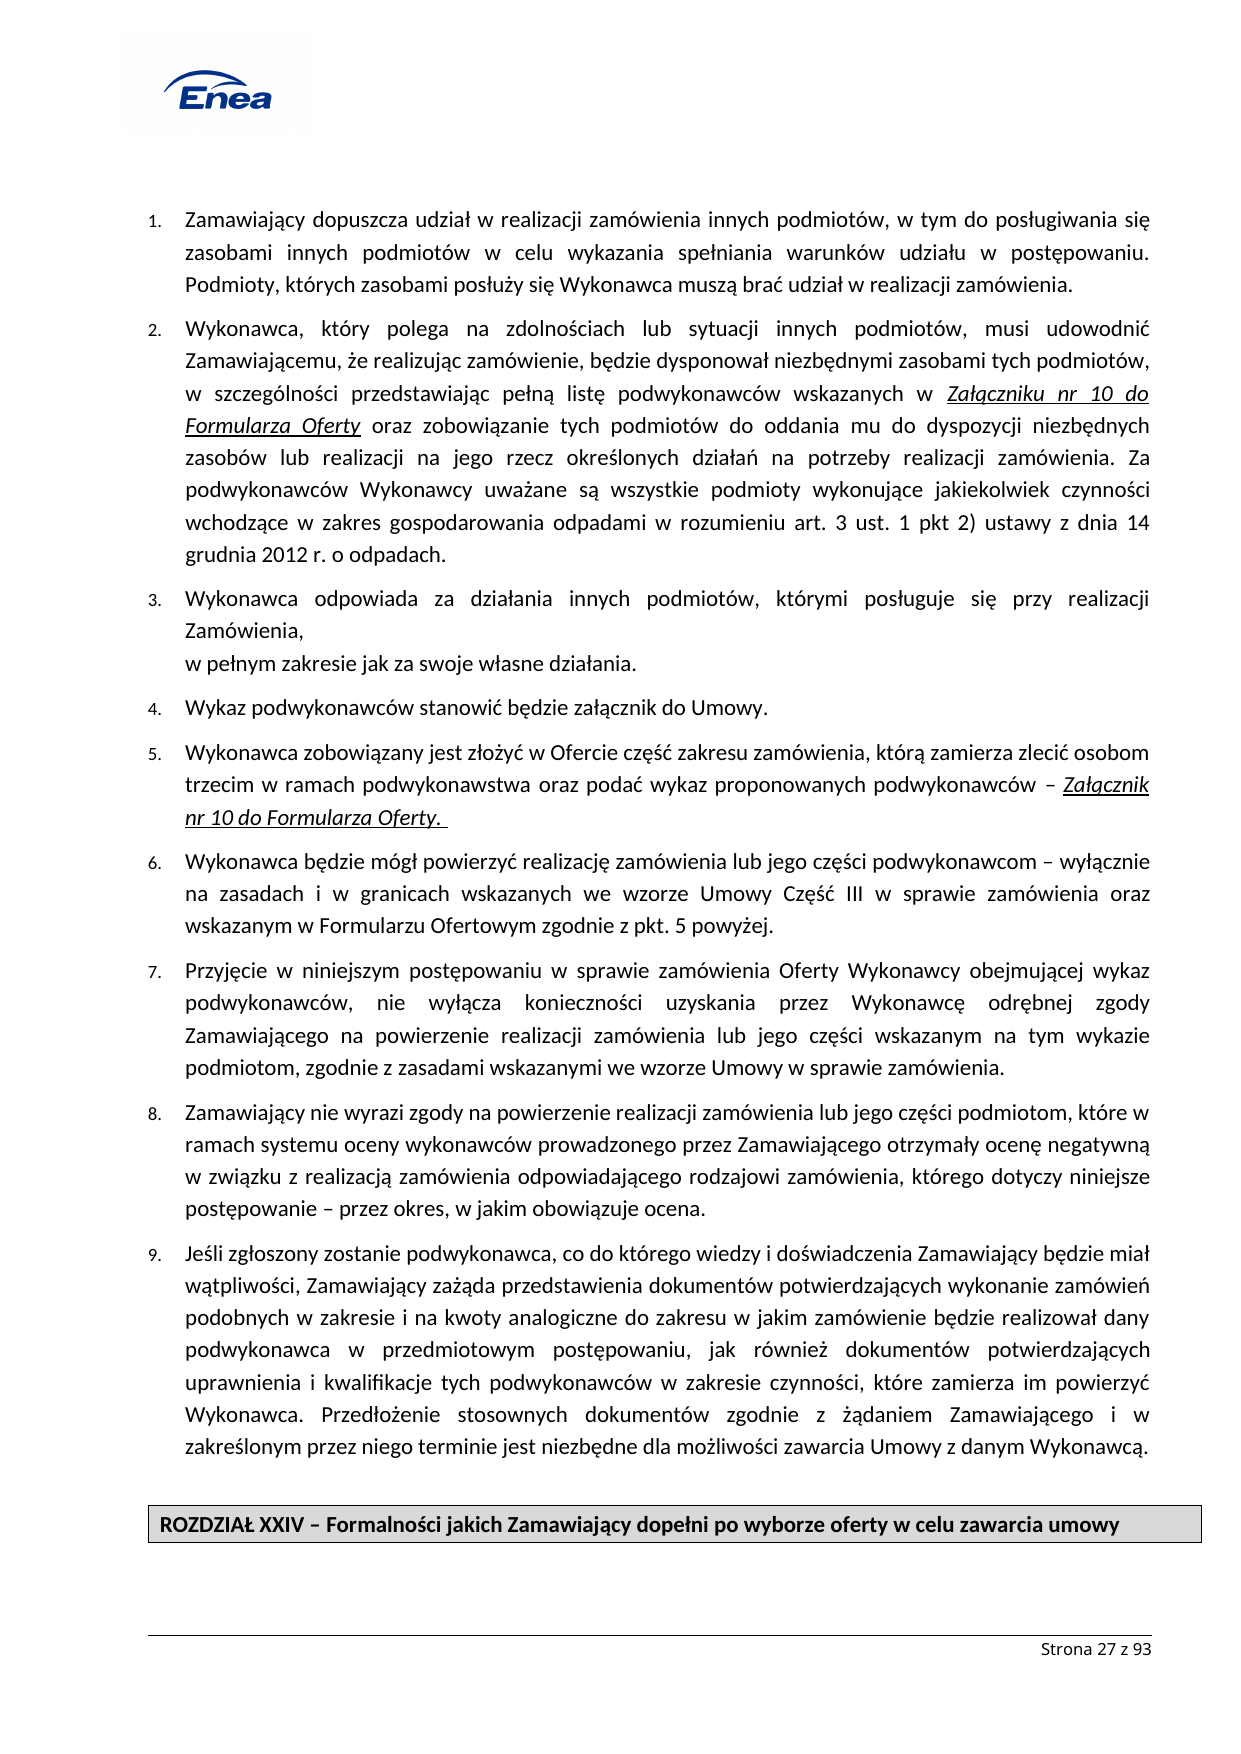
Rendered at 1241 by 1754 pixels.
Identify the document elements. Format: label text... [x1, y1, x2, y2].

list Wykonawca zobowiązany jest złożyć w Ofercie część zakresu zamówienia, którą zamierza zlecić osobom trzecim w ramach podwykonawstwa oraz podać wykaz proponowanych podwykonawców – Załącznik nr 10 do Formularza Oferty. [148, 738, 1152, 831]
list Wykaz podwykonawców stanowić będzie załącznik do Umowy. [148, 693, 1152, 722]
list Przyjęcie w niniejszym postępowaniu w sprawie zamówienia Oferty Wykonawcy obejmującej wykaz podwykonawców, nie wyłącza konieczności uzyskania przez Wykonawcę odrębnej zgody Zamawiającego na powierzenie realizacji zamówienia lub jego części wskazanym na tym wykazie podmiotom, zgodnie z zasadami wskazanymi we wzorze Umowy w sprawie zamówienia. [148, 956, 1152, 1081]
list Wykonawca będzie mógł powierzyć realizację zamówienia lub jego części podwykonawcom – wyłącznie na zasadach i w granicach wskazanych we wzorze Umowy Część III w sprawie zamówienia oraz wskazanym w Formularzu Ofertowym zgodnie z pkt. 5 powyżej. [148, 847, 1152, 940]
table_header ROZDZIAŁ XXIV – Formalności jakich Zamawiający dopełni po wyborze oferty w celu zawarcia umowy [149, 1506, 1201, 1542]
picture [122, 28, 314, 134]
list Zamawiający nie wyrazi zgody na powierzenie realizacji zamówienia lub jego części podmiotom, które w ramach systemu oceny wykonawców prowadzonego przez Zamawiającego otrzymały ocenę negatywną w związku z realizacją zamówienia odpowiadającego rodzajowi zamówienia, którego dotyczy niniejsze postępowanie – przez okres, w jakim obowiązuje ocena. [148, 1098, 1152, 1222]
list Wykonawca odpowiada za działania innych podmiotów, którymi posługuje się przy realizacji Zamówienia, w pełnym zakresie jak za swoje własne działania. [148, 584, 1152, 677]
list Jeśli zgłoszony zostanie podwykonawca, co do którego wiedzy i doświadczenia Zamawiający będzie miał wątpliwości, Zamawiający zażąda przedstawienia dokumentów potwierdzających wykonanie zamówień podobnych w zakresie i na kwoty analogiczne do zakresu w jakim zamówienie będzie realizował dany podwykonawca w przedmiotowym postępowaniu, jak również dokumentów potwierdzających uprawnienia i kwalifikacje tych podwykonawców w zakresie czynności, które zamierza im powierzyć Wykonawca. Przedłożenie stosownych dokumentów zgodnie z żądaniem Zamawiającego i w zakreślonym przez niego terminie jest niezbędne dla możliwości zawarcia Umowy z danym Wykonawcą. [148, 1239, 1152, 1460]
list Zamawiający dopuszcza udział w realizacji zamówienia innych podmiotów, w tym do posługiwania się zasobami innych podmiotów w celu wykazania spełniania warunków udziału w postępowaniu. Podmioty, których zasobami posłuży się Wykonawca muszą brać udział w realizacji zamówienia. [148, 205, 1152, 298]
list Wykonawca, który polega na zdolnościach lub sytuacji innych podmiotów, musi udowodnić Zamawiającemu, że realizując zamówienie, będzie dysponował niezbędnymi zasobami tych podmiotów, w szczególności przedstawiając pełną listę podwykonawców wskazanych w Załączniku nr 10 do Formularza Oferty oraz zobowiązanie tych podmiotów do oddania mu do dyspozycji niezbędnych zasobów lub realizacji na jego rzecz określonych działań na potrzeby realizacji zamówienia. Za podwykonawców Wykonawcy uważane są wszystkie podmioty wykonujące jakiekolwiek czynności wchodzące w zakres gospodarowania odpadami w rozumieniu art. 3 ust. 1 pkt 2) ustawy z dnia 14 grudnia 2012 r. o odpadach. [148, 314, 1152, 568]
